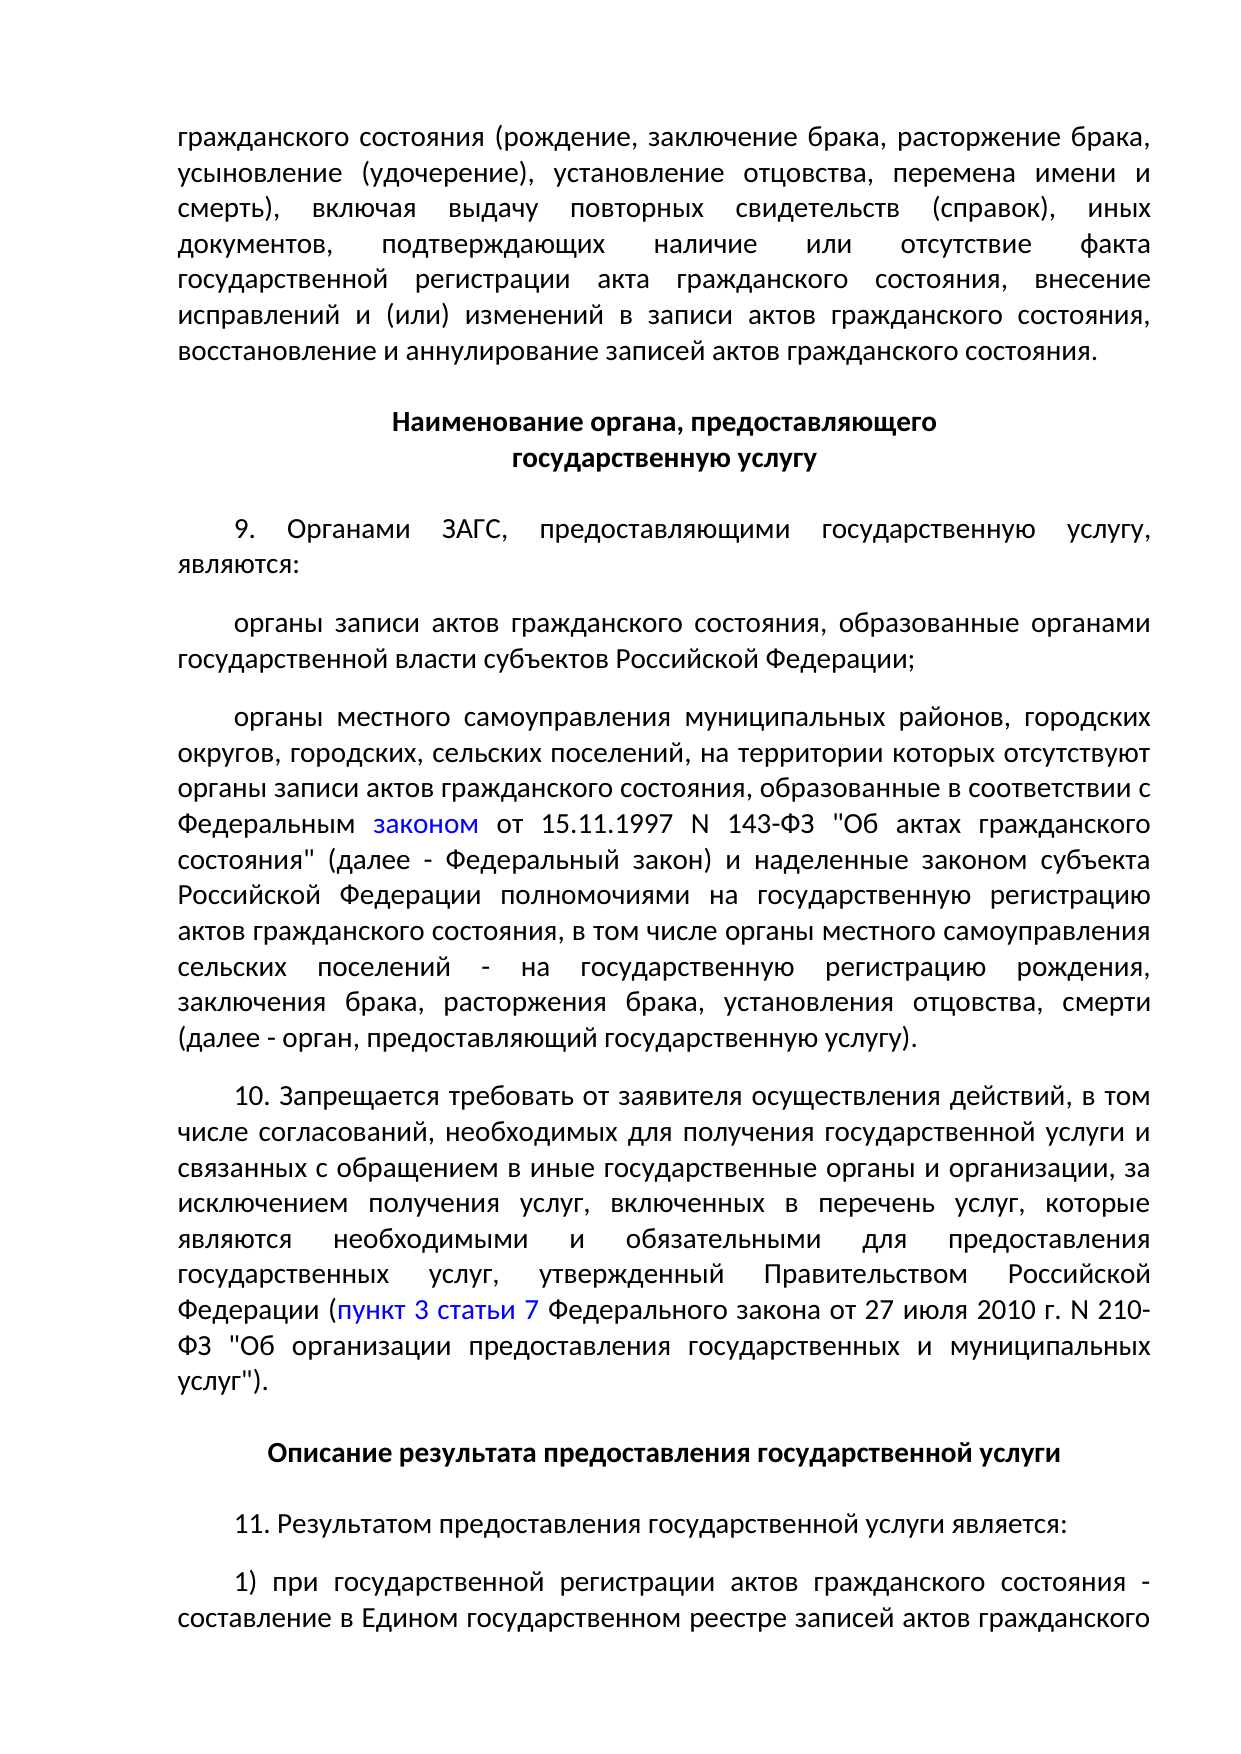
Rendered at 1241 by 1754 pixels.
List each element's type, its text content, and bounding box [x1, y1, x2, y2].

text органы записи актов гражданского состояния, образованные органами государственной власти субъектов Российской Федерации; [177, 604, 1152, 675]
text 9. Органами ЗАГС, предоставляющими государственную услугу, являются: [177, 510, 1152, 581]
title государственную услугу [177, 439, 1152, 474]
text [177, 1563, 1152, 1635]
title Наименование органа, предоставляющего [177, 403, 1152, 439]
text 10. Запрещается требовать от заявителя осуществления действий, в том числе согласований, необходимых для получения государственной услуги и связанных с обращением в иные государственные органы и организации, за исключением получения услуг, включенных в перечень услуг, которые являются необходимыми и обязательными для предоставления государственных услуг, утвержденный Правительством Российской Федерации (пункт 3 статьи 7 Федерального закона от 27 июля 2010 г. N 210-ФЗ "Об организации предоставления государственных и муниципальных услуг"). [177, 1077, 1152, 1398]
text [177, 118, 1152, 367]
title Описание результата предоставления государственной услуги [177, 1434, 1152, 1469]
text органы местного самоуправления муниципальных районов, городских округов, городских, сельских поселений, на территории которых отсутствуют органы записи актов гражданского состояния, образованные в соответствии с Федеральным законом от 15.11.1997 N 143-ФЗ "Об актах гражданского состояния" (далее - Федеральный закон) и наделенные законом субъекта Российской Федерации полномочиями на государственную регистрацию актов гражданского состояния, в том числе органы местного самоуправления сельских поселений - на государственную регистрацию рождения, заключения брака, расторжения брака, установления отцовства, смерти (далее - орган, предоставляющий государственную услугу). [177, 698, 1152, 1054]
text 11. Результатом предоставления государственной услуги является: [177, 1505, 1152, 1541]
